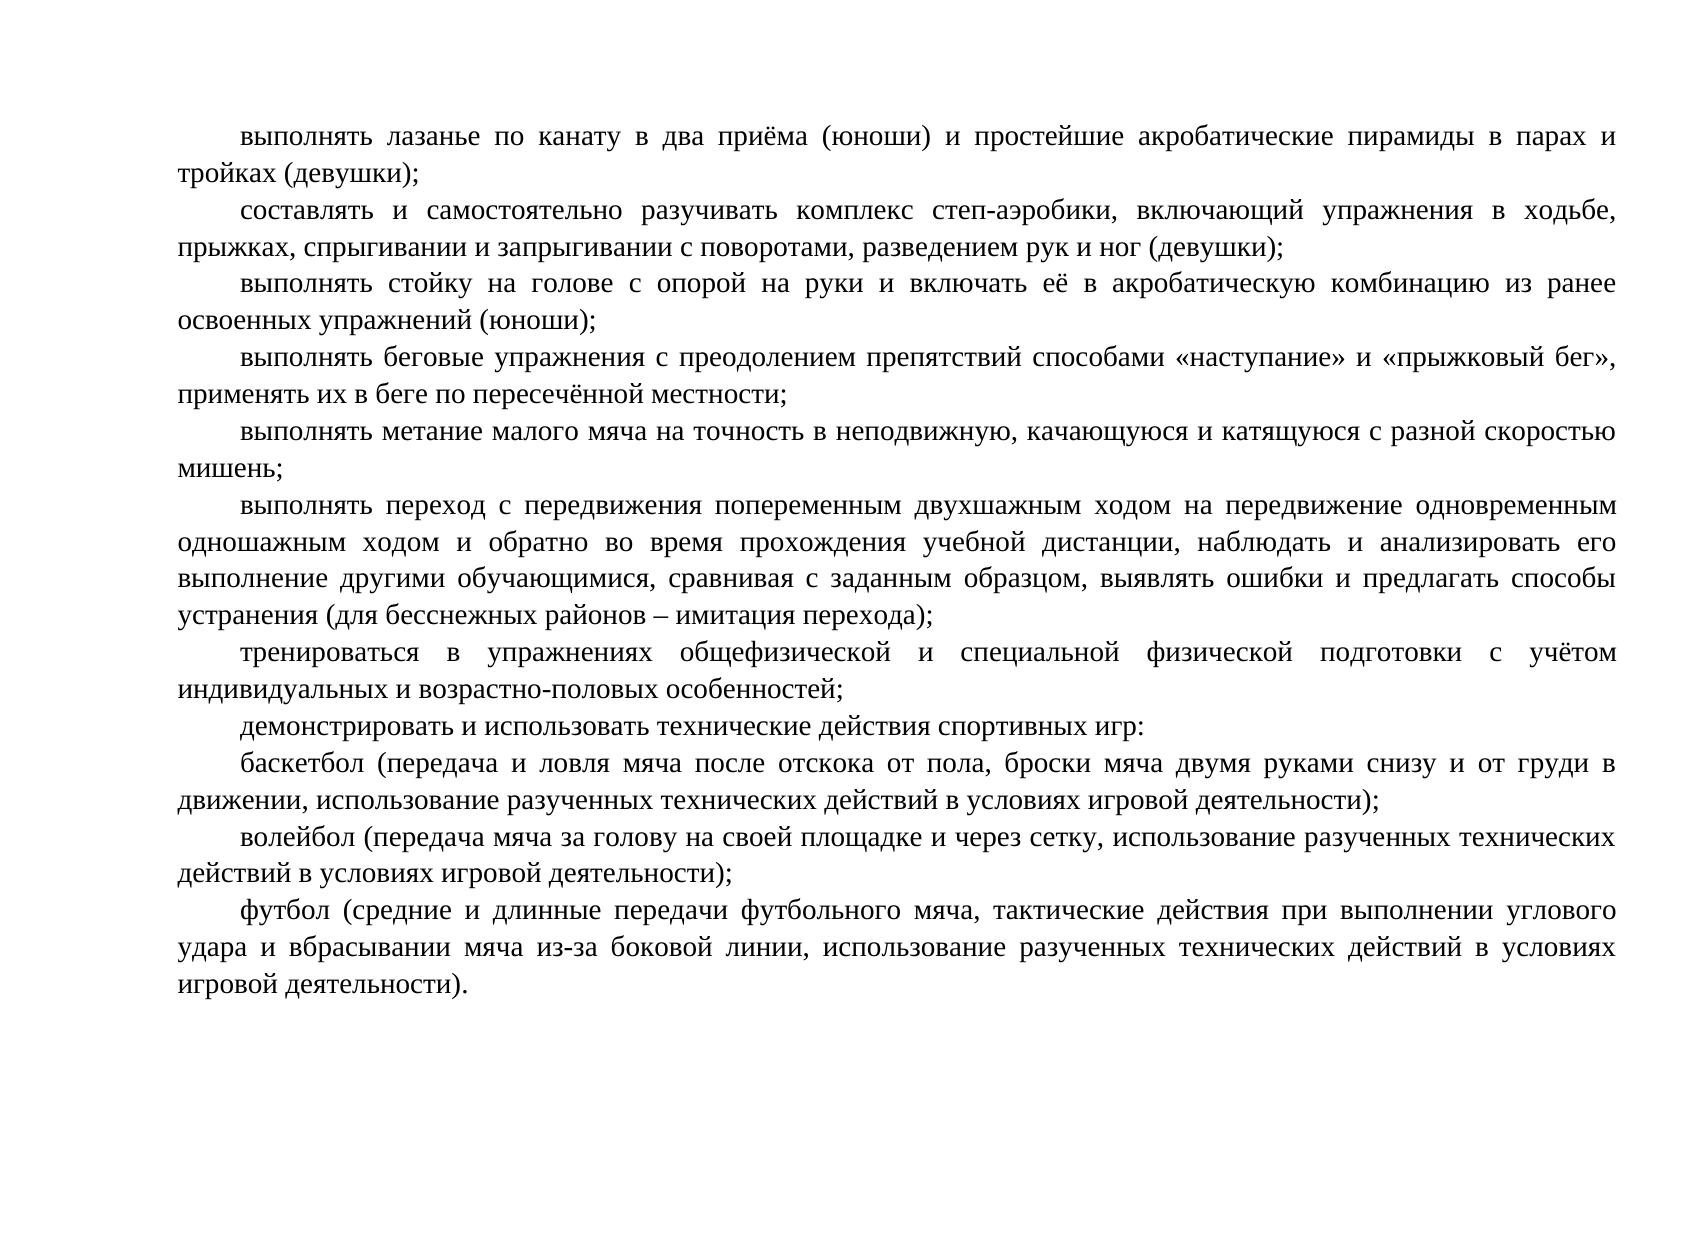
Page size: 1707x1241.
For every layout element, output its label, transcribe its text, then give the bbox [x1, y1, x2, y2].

text выполнять беговые упражнения с преодолением препятствий способами «наступание» и «прыжковый бег», применять их в беге по пересечённой местности; [177, 339, 1618, 410]
text волейбол (передача мяча за голову на своей площадке и через сетку, использование разученных технических действий в условиях игровой деятельности); [177, 819, 1618, 889]
text баскетбол (передача и ловля мяча после отскока от пола, броски мяча двумя руками снизу и от груди в движении, использование разученных технических действий в условиях игровой деятельности); [177, 745, 1618, 815]
text тренироваться в упражнениях общефизической и специальной физической подготовки с учётом индивидуальных и возрастно-половых особенностей; [177, 634, 1618, 705]
text выполнять метание малого мяча на точность в неподвижную, качающуюся и катящуюся с разной скоростью мишень; [177, 413, 1618, 483]
text демонстрировать и использовать технические действия спортивных игр: [177, 708, 1618, 742]
text выполнять стойку на голове с опорой на руки и включать её в акробатическую комбинацию из ранее освоенных упражнений (юноши); [177, 266, 1618, 336]
text составлять и самостоятельно разучивать комплекс степ-аэробики, включающий упражнения в ходьбе, прыжках, спрыгивании и запрыгивании с поворотами, разведением рук и ног (девушки); [177, 192, 1618, 262]
text выполнять лазанье по канату в два приёма (юноши) и простейшие акробатические пирамиды в парах и тройках (девушки); [177, 118, 1618, 188]
text выполнять переход с передвижения попеременным двухшажным ходом на передвижение одновременным одношажным ходом и обратно во время прохождения учебной дистанции, наблюдать и анализировать его выполнение другими обучающимися, сравнивая с заданным образцом, выявлять ошибки и предлагать способы устранения (для бесснежных районов – имитация перехода); [177, 487, 1618, 631]
text футбол (средние и длинные передачи футбольного мяча, тактические действия при выполнении углового удара и вбрасывании мяча из-за боковой линии, использование разученных технических действий в условиях игровой деятельности). [177, 892, 1618, 1000]
